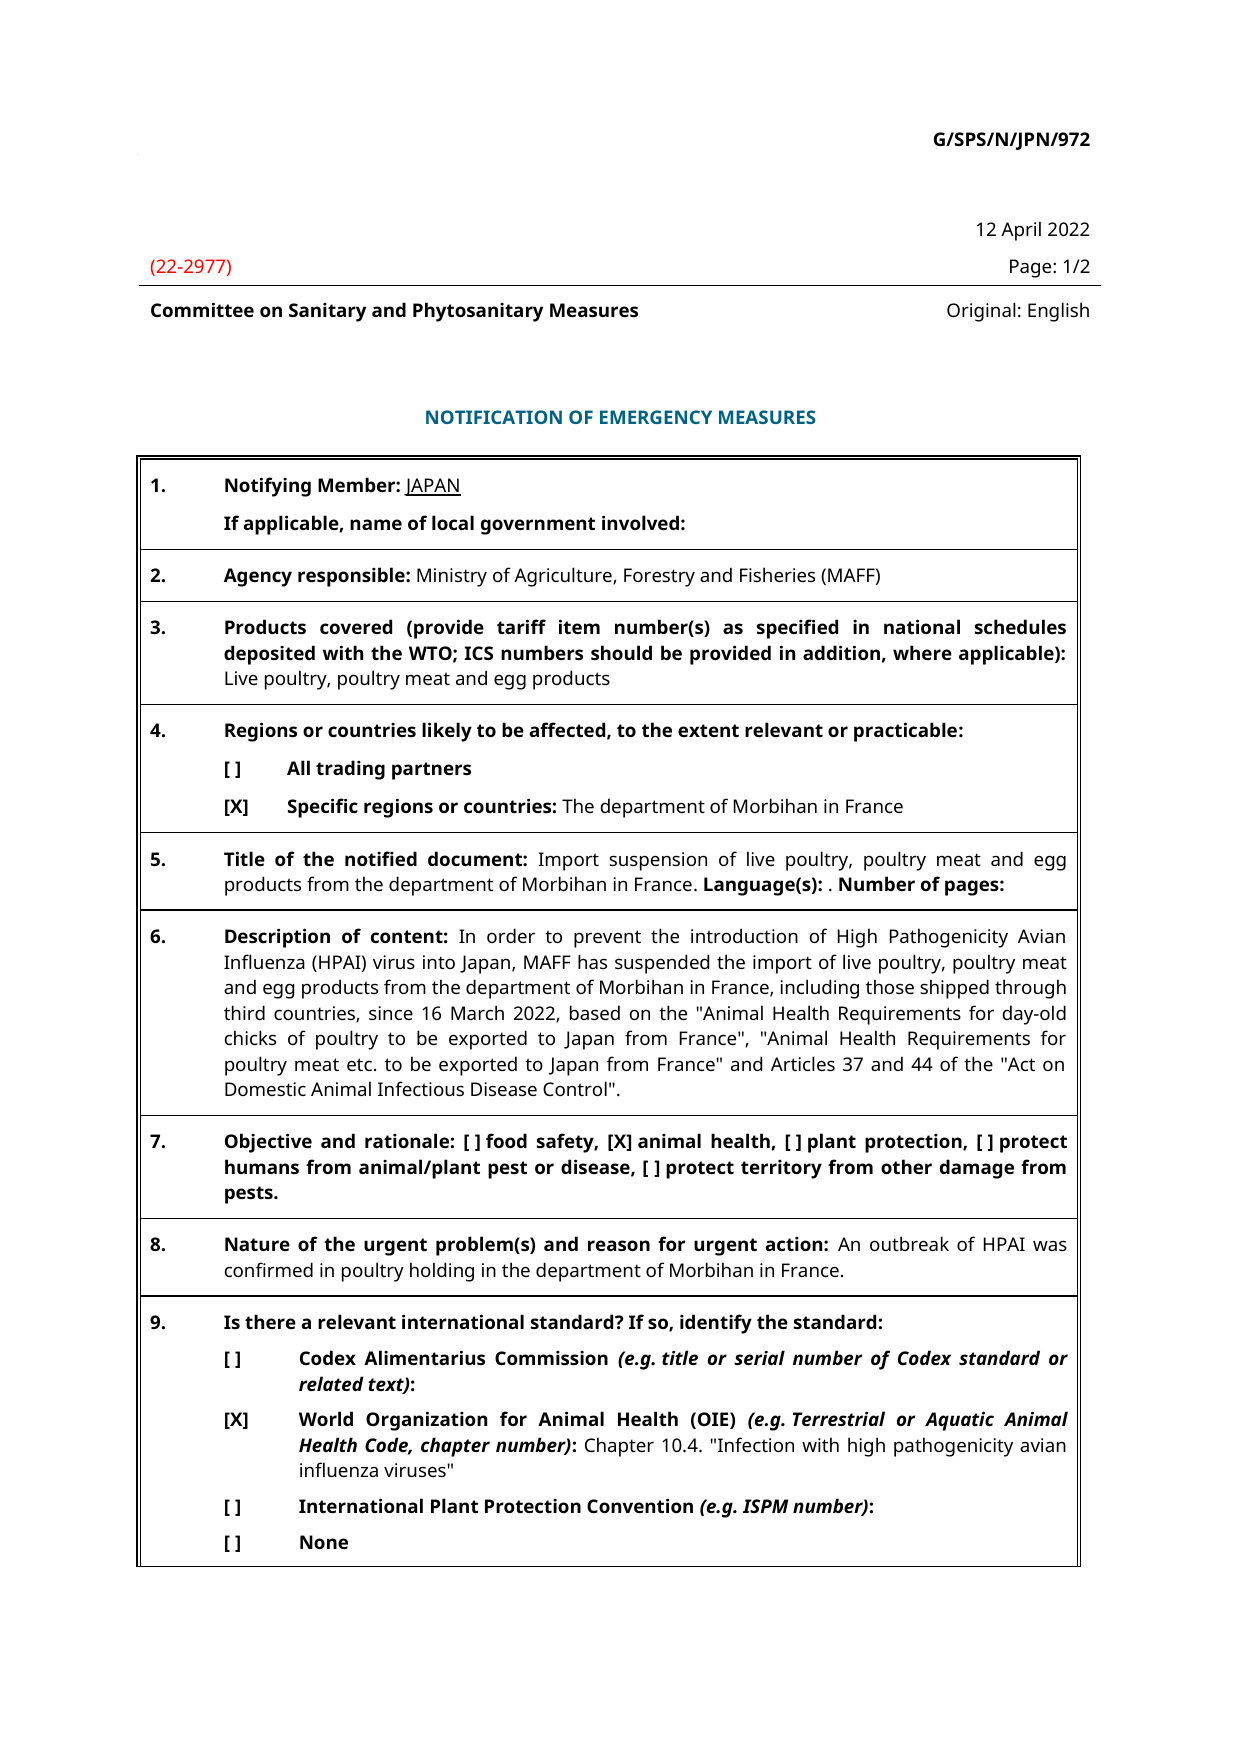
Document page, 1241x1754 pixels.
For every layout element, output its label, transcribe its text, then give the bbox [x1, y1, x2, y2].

table_header 1. [141, 460, 212, 548]
table_cell 6. [141, 911, 212, 1114]
table_cell Objective and rationale: [ ] food safety, [X] animal health, [ ] plant protection, [ ] protect humans from animal/plant pest or disease, [ ] protect territory from other damage from pests. [212, 1116, 1077, 1218]
title NOTIFICATION OF EMERGENCY MEASURES [150, 405, 1090, 430]
table_header Notifying Member: JAPAN If applicable, name of local government involved: [212, 460, 1077, 548]
table_cell 9. [141, 1297, 212, 1566]
table_cell 2. [141, 550, 212, 601]
table_cell 3. [141, 602, 212, 704]
table_cell 5. [141, 833, 212, 909]
table_cell Description of content: In order to prevent the introduction of High Pathogenicity Avian Influenza (HPAI) virus into Japan, MAFF has suspended the import of live poultry, poultry meat and egg products from the department of Morbihan in France, including those shipped through third countries, since 16 March 2022, based on the "Animal Health Requirements for day-old chicks of poultry to be exported to Japan from France", "Animal Health Requirements for poultry meat etc. to be exported to Japan from France" and Articles 37 and 44 of the "Act on Domestic Animal Infectious Disease Control". [212, 911, 1077, 1114]
table_cell Title of the notified document: Import suspension of live poultry, poultry meat and egg products from the department of Morbihan in France. Language(s): . Number of pages: [212, 833, 1077, 909]
table_cell Products covered (provide tariff item number(s) as specified in national schedules deposited with the WTO; ICS numbers should be provided in addition, where applicable): Live poultry, poultry meat and egg products [212, 602, 1077, 704]
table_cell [212, 1297, 1077, 1566]
table_cell Agency responsible: Ministry of Agriculture, Forestry and Fisheries (MAFF) [212, 550, 1077, 601]
table_cell Nature of the urgent problem(s) and reason for urgent action: An outbreak of HPAI was confirmed in poultry holding in the department of Morbihan in France. [212, 1219, 1077, 1295]
table_cell 7. [141, 1116, 212, 1218]
table_cell 4. [141, 705, 212, 832]
table_cell 8. [141, 1219, 212, 1295]
table_cell Regions or countries likely to be affected, to the extent relevant or practicable: [ ] All trading partners [X] Specific regions or countries: The department of Morbihan in France [212, 705, 1077, 832]
